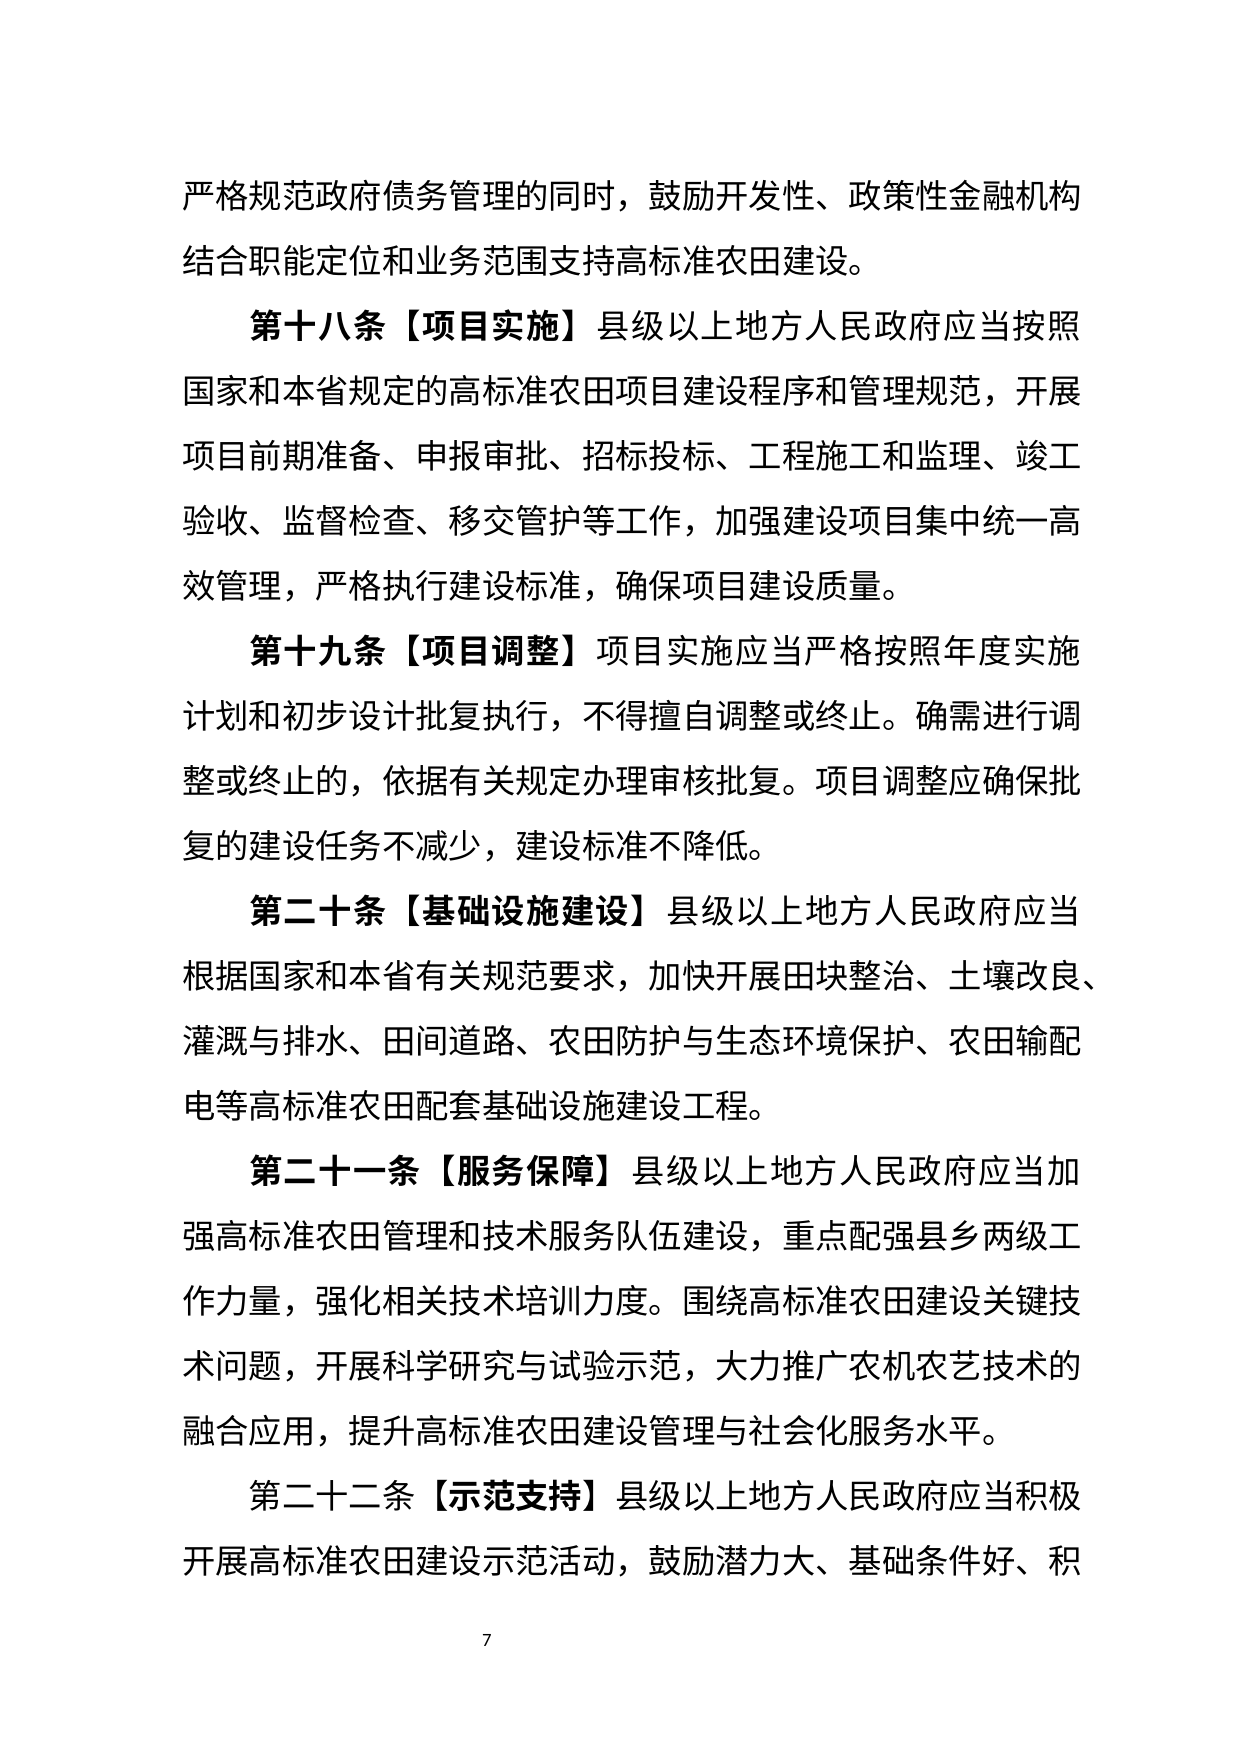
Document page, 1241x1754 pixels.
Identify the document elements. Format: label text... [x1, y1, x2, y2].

text 第十八条【项目实施】县级以上地方人民政府应当按照国家和本省规定的高标准农田项目建设程序和管理规范，开展项目前期准备、申报审批、招标投标、工程施工和监理、竣工验收、监督检查、移交管护等工作，加强建设项目集中统一高效管理，严格执行建设标准，确保项目建设质量。 [182, 292, 1082, 617]
text 第二十条【基础设施建设】县级以上地方人民政府应当根据国家和本省有关规范要求，加快开展田块整治、土壤改良、灌溉与排水、田间道路、农田防护与生态环境保护、农田输配电等高标准农田配套基础设施建设工程。 [182, 877, 1082, 1137]
text 第二十一条【服务保障】县级以上地方人民政府应当加强高标准农田管理和技术服务队伍建设，重点配强县乡两级工作力量，强化相关技术培训力度。围绕高标准农田建设关键技术问题，开展科学研究与试验示范，大力推广农机农艺技术的融合应用，提升高标准农田建设管理与社会化服务水平。 [182, 1137, 1082, 1462]
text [182, 162, 1082, 292]
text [182, 1462, 1082, 1592]
text 第十九条【项目调整】项目实施应当严格按照年度实施计划和初步设计批复执行，不得擅自调整或终止。确需进行调整或终止的，依据有关规定办理审核批复。项目调整应确保批复的建设任务不减少，建设标准不降低。 [182, 617, 1082, 877]
